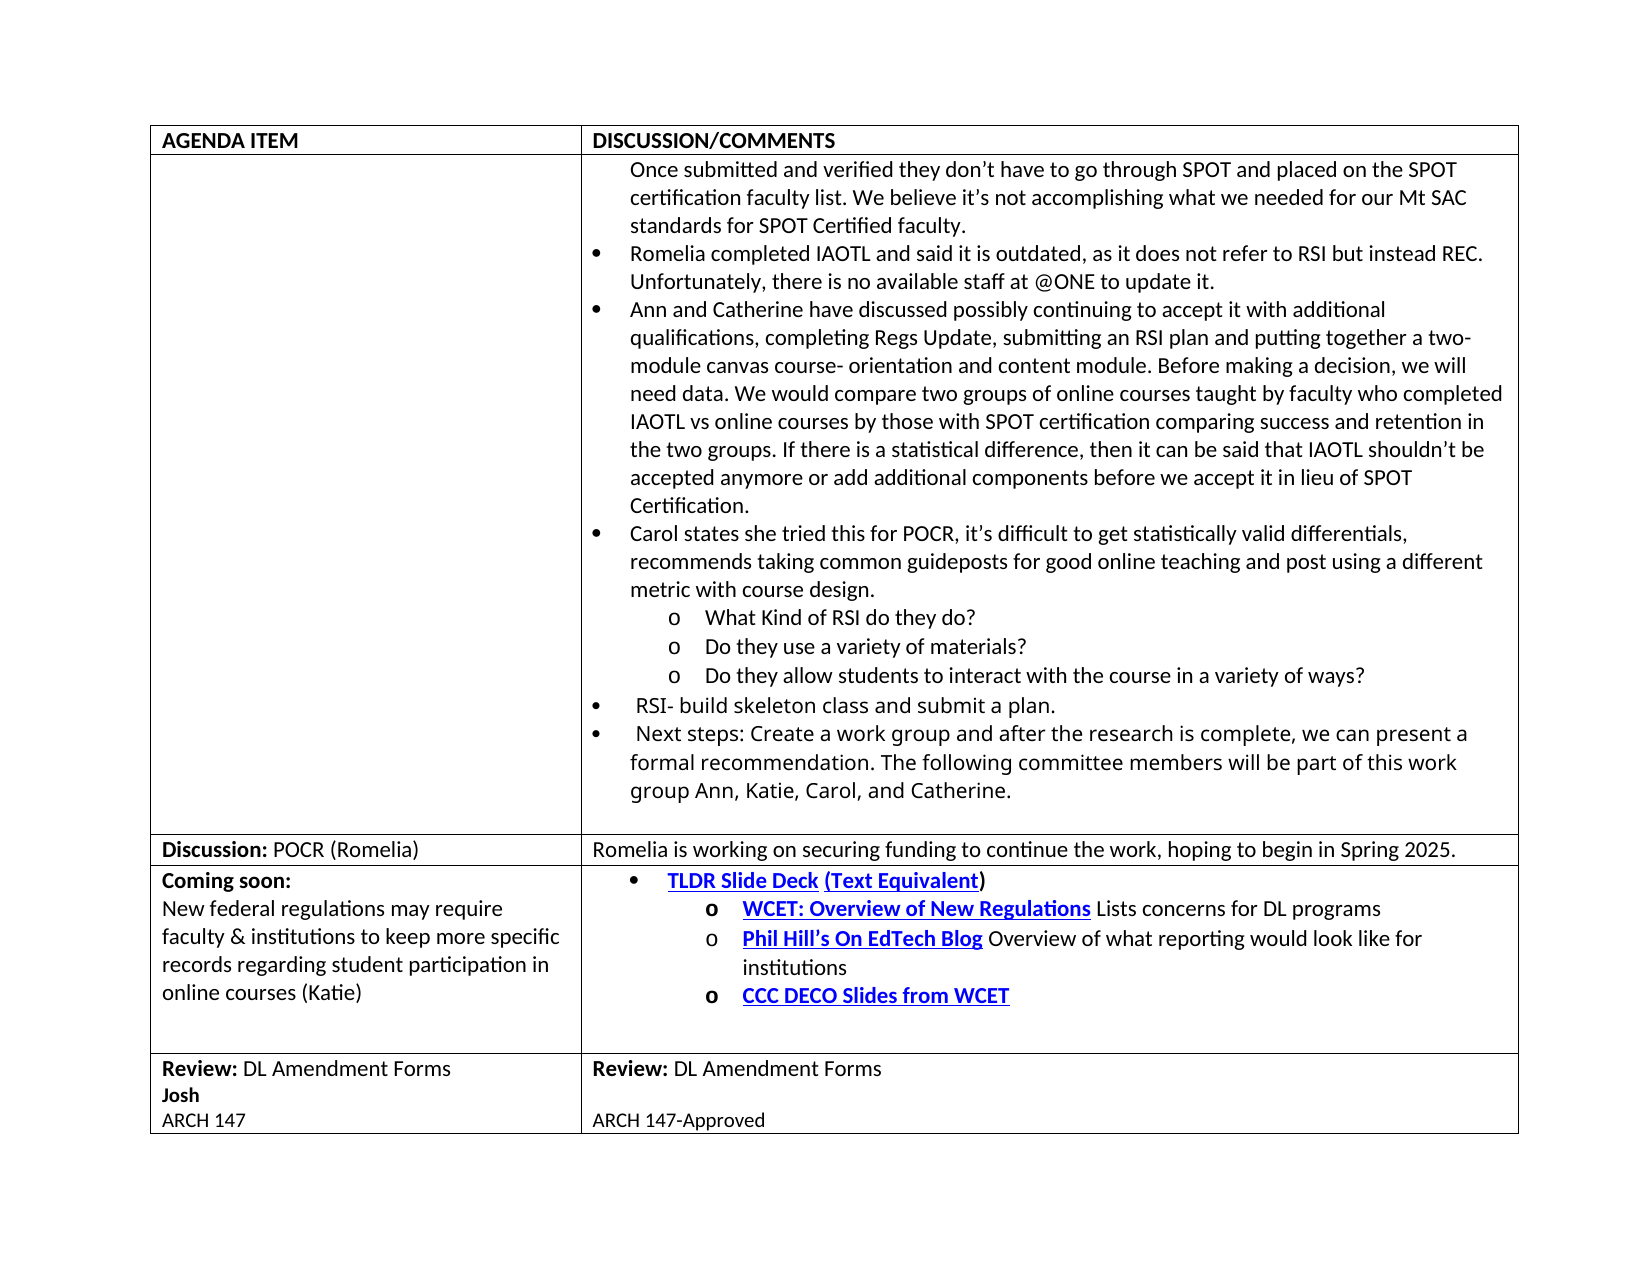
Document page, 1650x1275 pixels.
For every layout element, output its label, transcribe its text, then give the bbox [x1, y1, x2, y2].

table_header AGENDA ITEM [151, 126, 581, 154]
table_cell Coming soon: New federal regulations may require faculty & institutions to keep more specific records regarding student participation in online courses (Katie) [151, 866, 581, 1053]
table_cell Discussion: POCR (Romelia) [151, 835, 581, 865]
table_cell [151, 1054, 581, 1133]
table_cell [582, 1054, 1518, 1133]
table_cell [582, 155, 1518, 834]
table_cell TLDR Slide Deck (Text Equivalent) WCET: Overview of New Regulations Lists concerns for DL programs Phil Hill’s On EdTech Blog Overview of what reporting would look like for institutions CCC DECO Slides from WCET [582, 866, 1518, 1053]
table_header DISCUSSION/COMMENTS [582, 126, 1518, 154]
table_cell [151, 155, 581, 834]
table_cell Romelia is working on securing funding to continue the work, hoping to begin in Spring 2025. [582, 835, 1518, 865]
